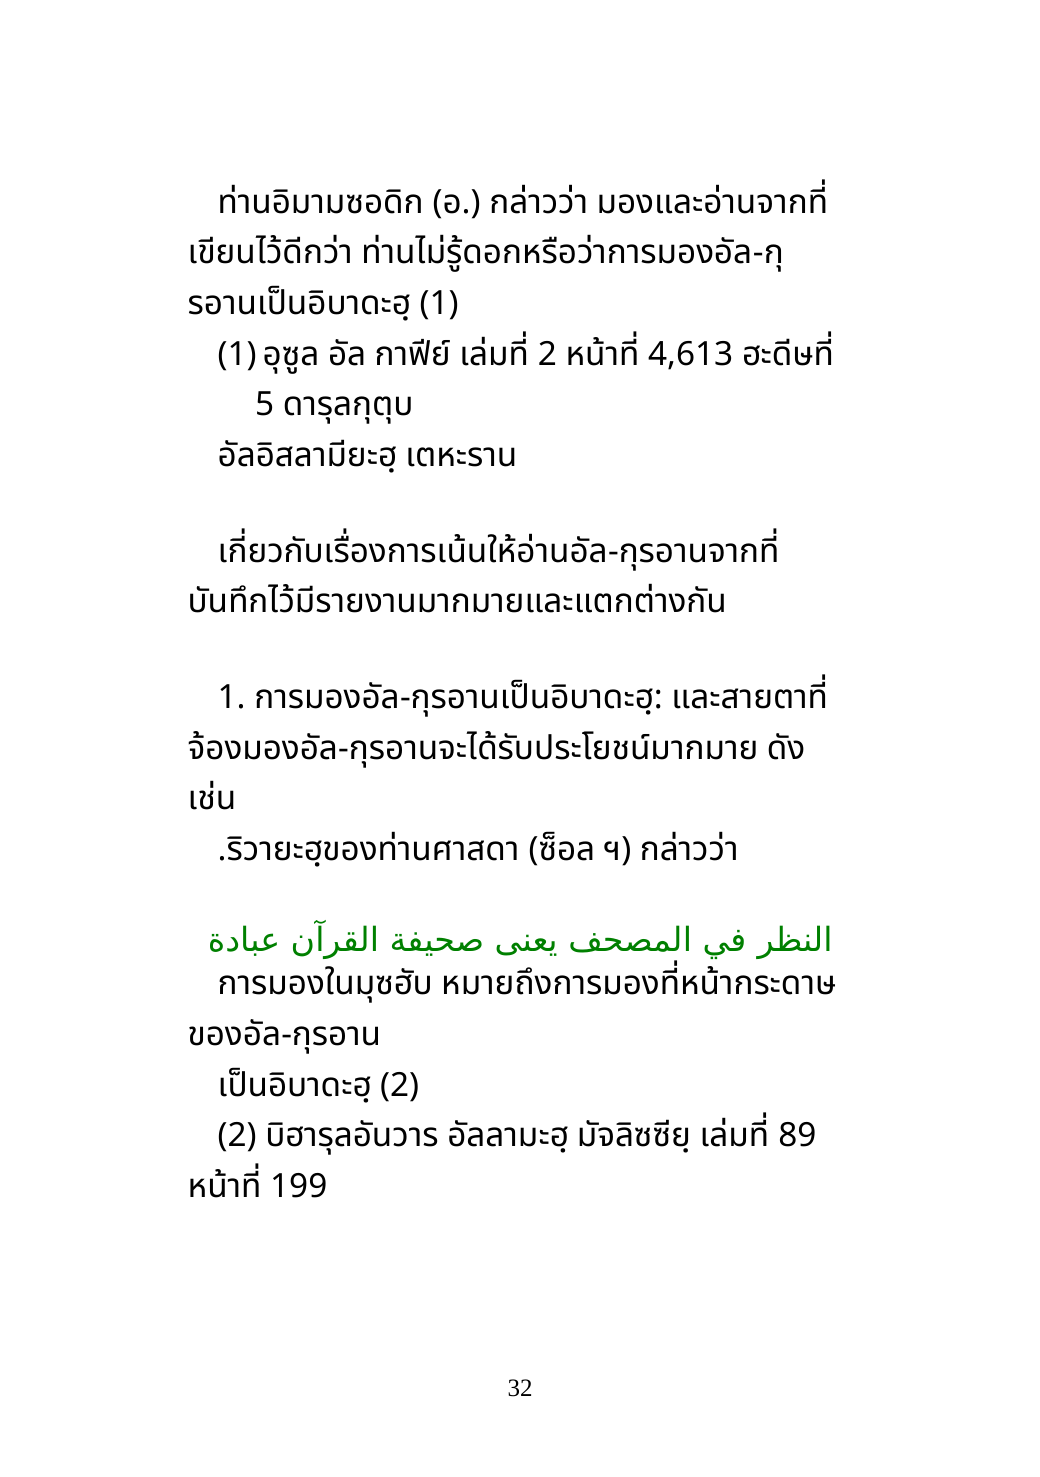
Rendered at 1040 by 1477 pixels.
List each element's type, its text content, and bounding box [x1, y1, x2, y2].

text ท่านอิมามซอดิก (อ.) กล่าวว่า มองและอ่านจากที่เขียนไว้ดีกว่า ท่านไม่รู้ดอกหรือว่าการมองอัล-กุรอานเป็นอิบาดะฮฺ (1) [187, 177, 852, 329]
text 1. การมองอัล-กุรอานเป็นอิบาดะฮฺ: และสายตาที่จ้องมองอัล-กุรอานจะได้รับประโยชน์มากมาย ดังเช่น [187, 673, 852, 824]
text การมองในมุซฮับ หมายถึงการมองที่หน้ากระดาษของอัล-กุรอาน [187, 959, 852, 1060]
text เกี่ยวกับเรื่องการเน้นให้อ่านอัล-กุรอานจากที่บันทึกไว้มีรายงานมากมายและแตกต่างกัน [187, 526, 852, 627]
text .ริวายะฮฺของท่านศาสดา (ซ็อล ฯ) กล่าวว่า [187, 824, 852, 875]
list อุซูล อัล กาฟีย์ เล่มที่ 2 หน้าที่ 4,613 ฮะดีษที่ 5 ดารุลกุตุบ [217, 329, 852, 431]
text (2) บิฮารุลอันวาร อัลลามะฮฺ มัจลิซซียฺ เล่มที่ 89 หน้าที่ 199 [187, 1111, 852, 1212]
text النظر في المصحف يعنى صحيفة القرآن عبادة [187, 921, 852, 959]
text เป็นอิบาดะฮฺ (2) [187, 1060, 852, 1111]
text อัลอิสลามียะฮฺ เตหะราน [217, 431, 852, 481]
